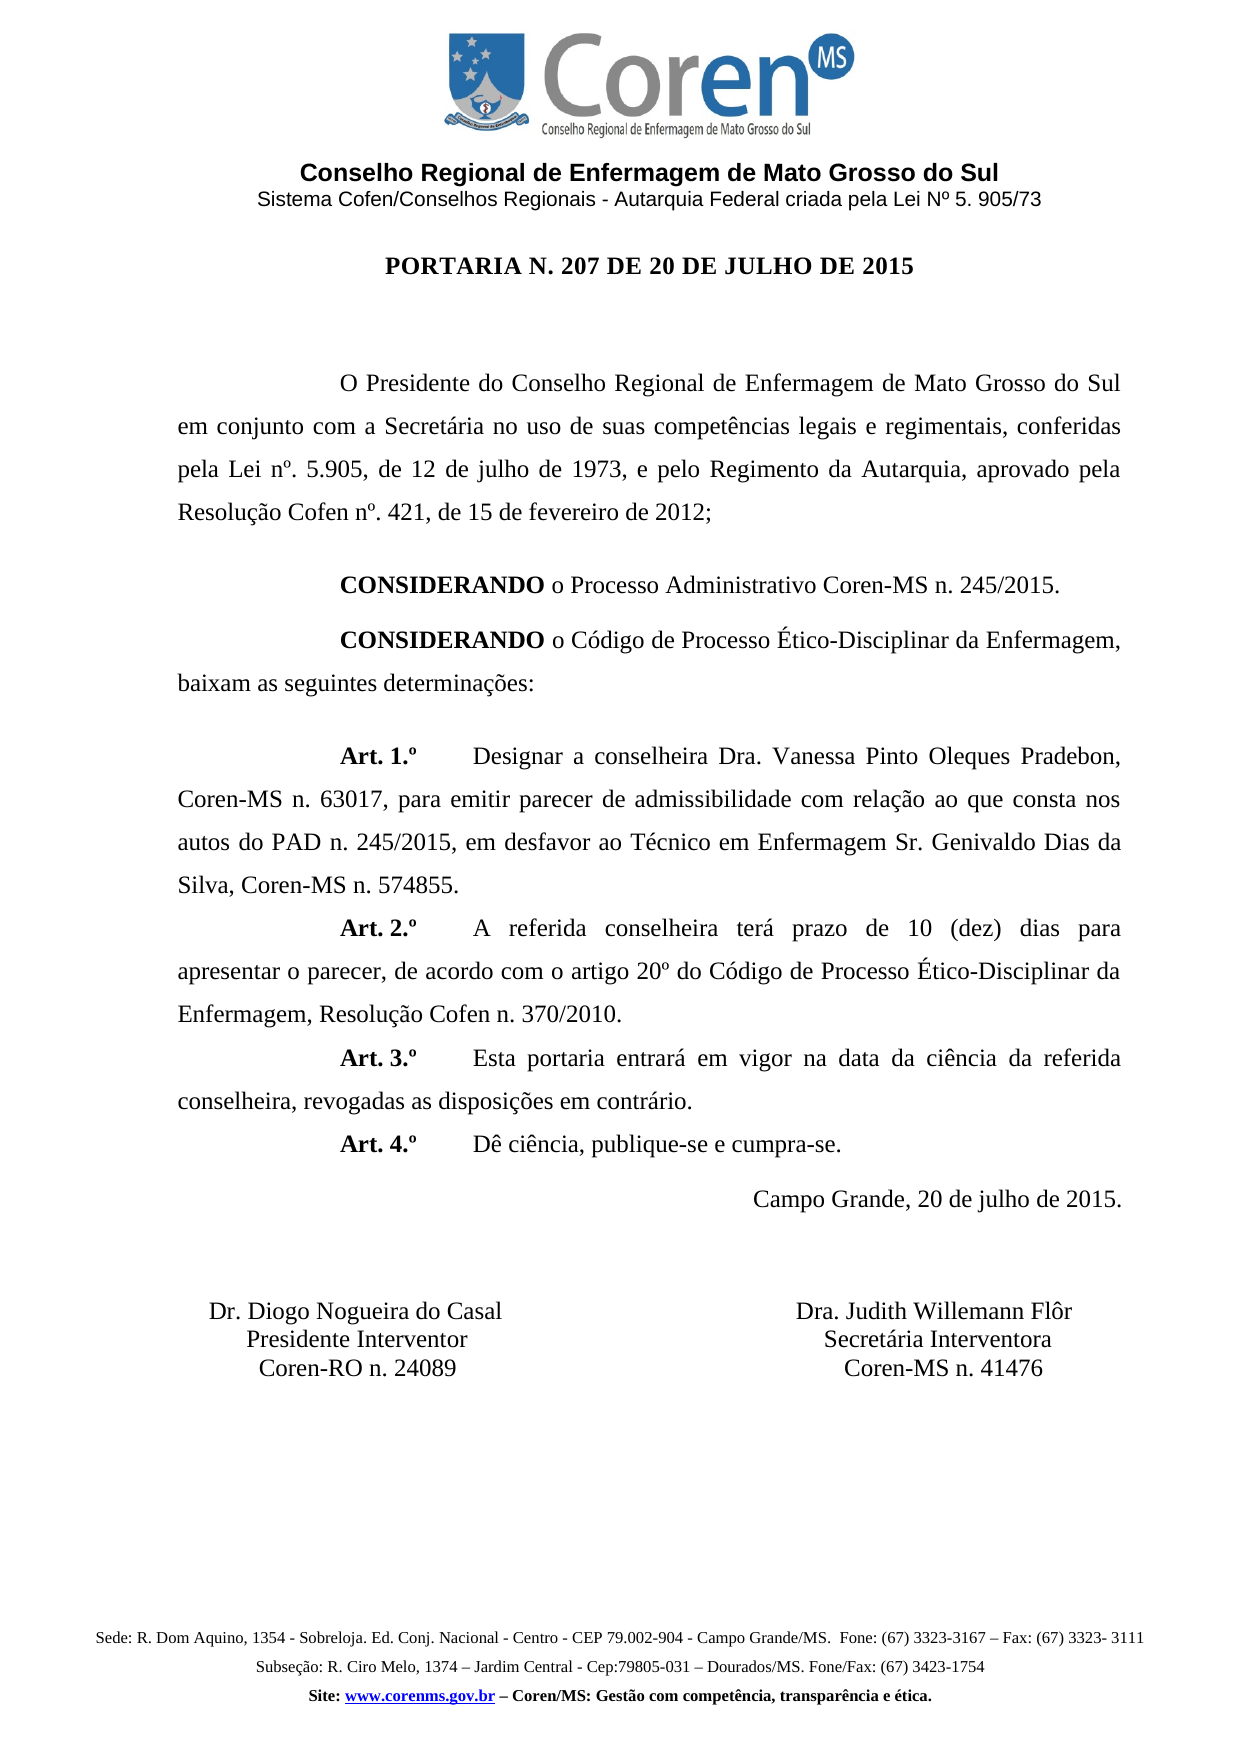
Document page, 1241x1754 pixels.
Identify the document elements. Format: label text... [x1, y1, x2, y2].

text Dr. Diogo Nogueira do Casal Dra. Judith Willemann Flôr [177, 1296, 1122, 1324]
text CONSIDERANDO o Processo Administrativo Coren-MS n. 245/2015. [177, 570, 1122, 598]
list Dê ciência, publique-se e cumpra-se. [177, 1129, 1122, 1158]
list Campo Grande, 20 de julho de 2015. [340, 1184, 1122, 1213]
picture [442, 29, 857, 142]
text O Presidente do Conselho Regional de Enfermagem de Mato Grosso do Sul em conjunto com a Secretária no uso de suas competências legais e regimentais, conferidas pela Lei nº. 5.905, de 12 de julho de 1973, e pelo Regimento da Autarquia, aprovado pela Resolução Cofen nº. 421, de 15 de fevereiro de 2012; [177, 368, 1122, 526]
text Presidente Interventor Secretária Interventora [177, 1324, 1122, 1353]
title Portaria n. 207 de 20 de JULHO de 2015 [177, 251, 1122, 280]
text CONSIDERANDO o Código de Processo Ético-Disciplinar da Enfermagem, baixam as seguintes determinações: [177, 625, 1122, 697]
text Coren-RO n. 24089 Coren-MS n. 41476 [177, 1353, 1122, 1382]
list Designar a conselheira Dra. Vanessa Pinto Oleques Pradebon, Coren-MS n. 63017, para emitir parecer de admissibilidade com relação ao que consta nos autos do PAD n. 245/2015, em desfavor ao Técnico em Enfermagem Sr. Genivaldo Dias da Silva, Coren-MS n. 574855. [177, 741, 1122, 899]
list Esta portaria entrará em vigor na data da ciência da referida conselheira, revogadas as disposições em contrário. [177, 1043, 1122, 1114]
list A referida conselheira terá prazo de 10 (dez) dias para apresentar o parecer, de acordo com o artigo 20º do Código de Processo Ético-Disciplinar da Enfermagem, Resolução Cofen n. 370/2010. [177, 913, 1122, 1028]
